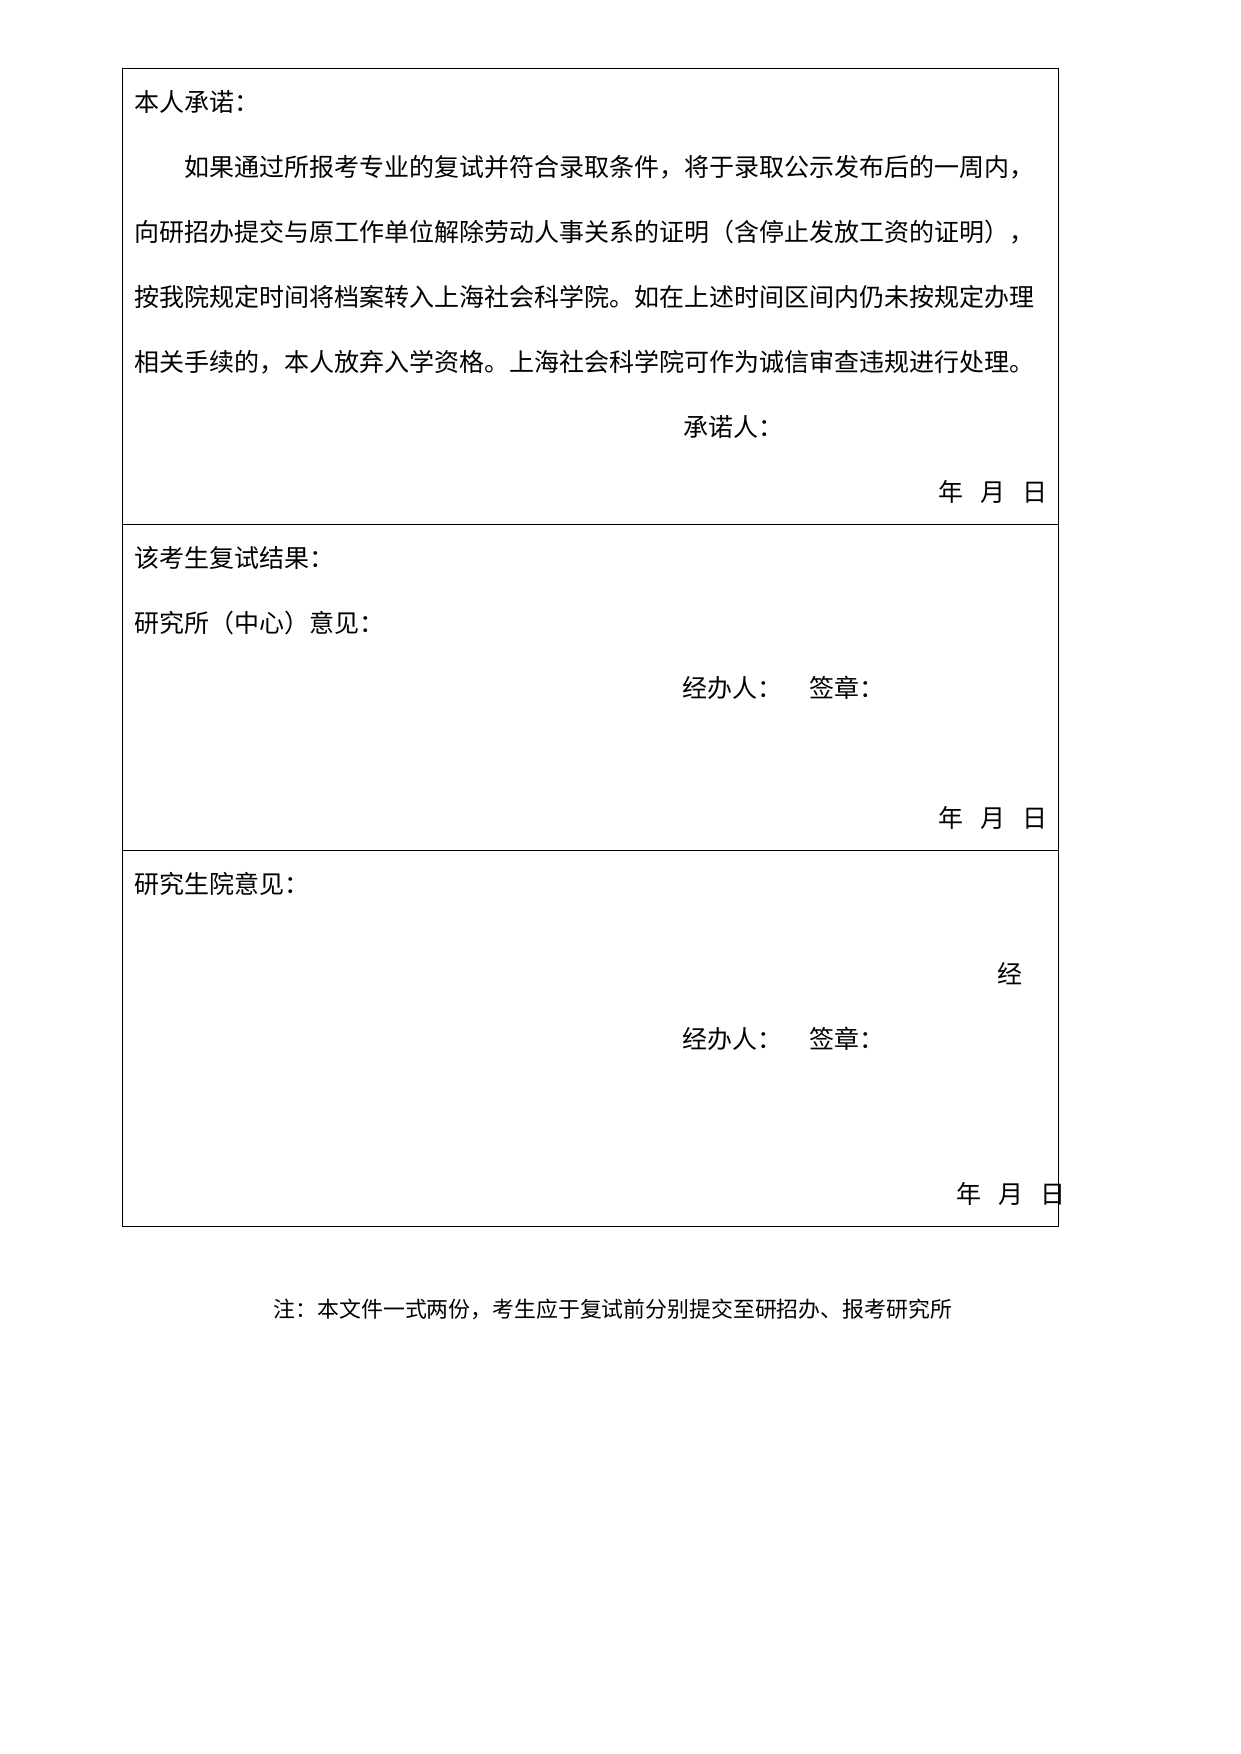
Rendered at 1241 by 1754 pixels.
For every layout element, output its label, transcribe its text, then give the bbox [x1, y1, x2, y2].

table_cell 研究生院意见： 经经办人： 签章： 年年 月 日 [123, 851, 1058, 1226]
text 注：本文件一式两份，考生应于复试前分别提交至研招办、报考研究所 [103, 1292, 1122, 1324]
table_cell 该考生复试结果： 研究所（中心）意见： 经办人： 签章： 年 月 日 [123, 525, 1058, 849]
table_cell 本人承诺： 如果通过所报考专业的复试并符合录取条件，将于录取公示发布后的一周内，向研招办提交与原工作单位解除劳动人事关系的证明（含停止发放工资的证明），按我院规定时间将档案转入上海社会科学院。如在上述时间区间内仍未按规定办理相关手续的，本人放弃入学资格。上海社会科学院可作为诚信审查违规进行处理。 承诺人： 年 月 日 [123, 69, 1058, 523]
